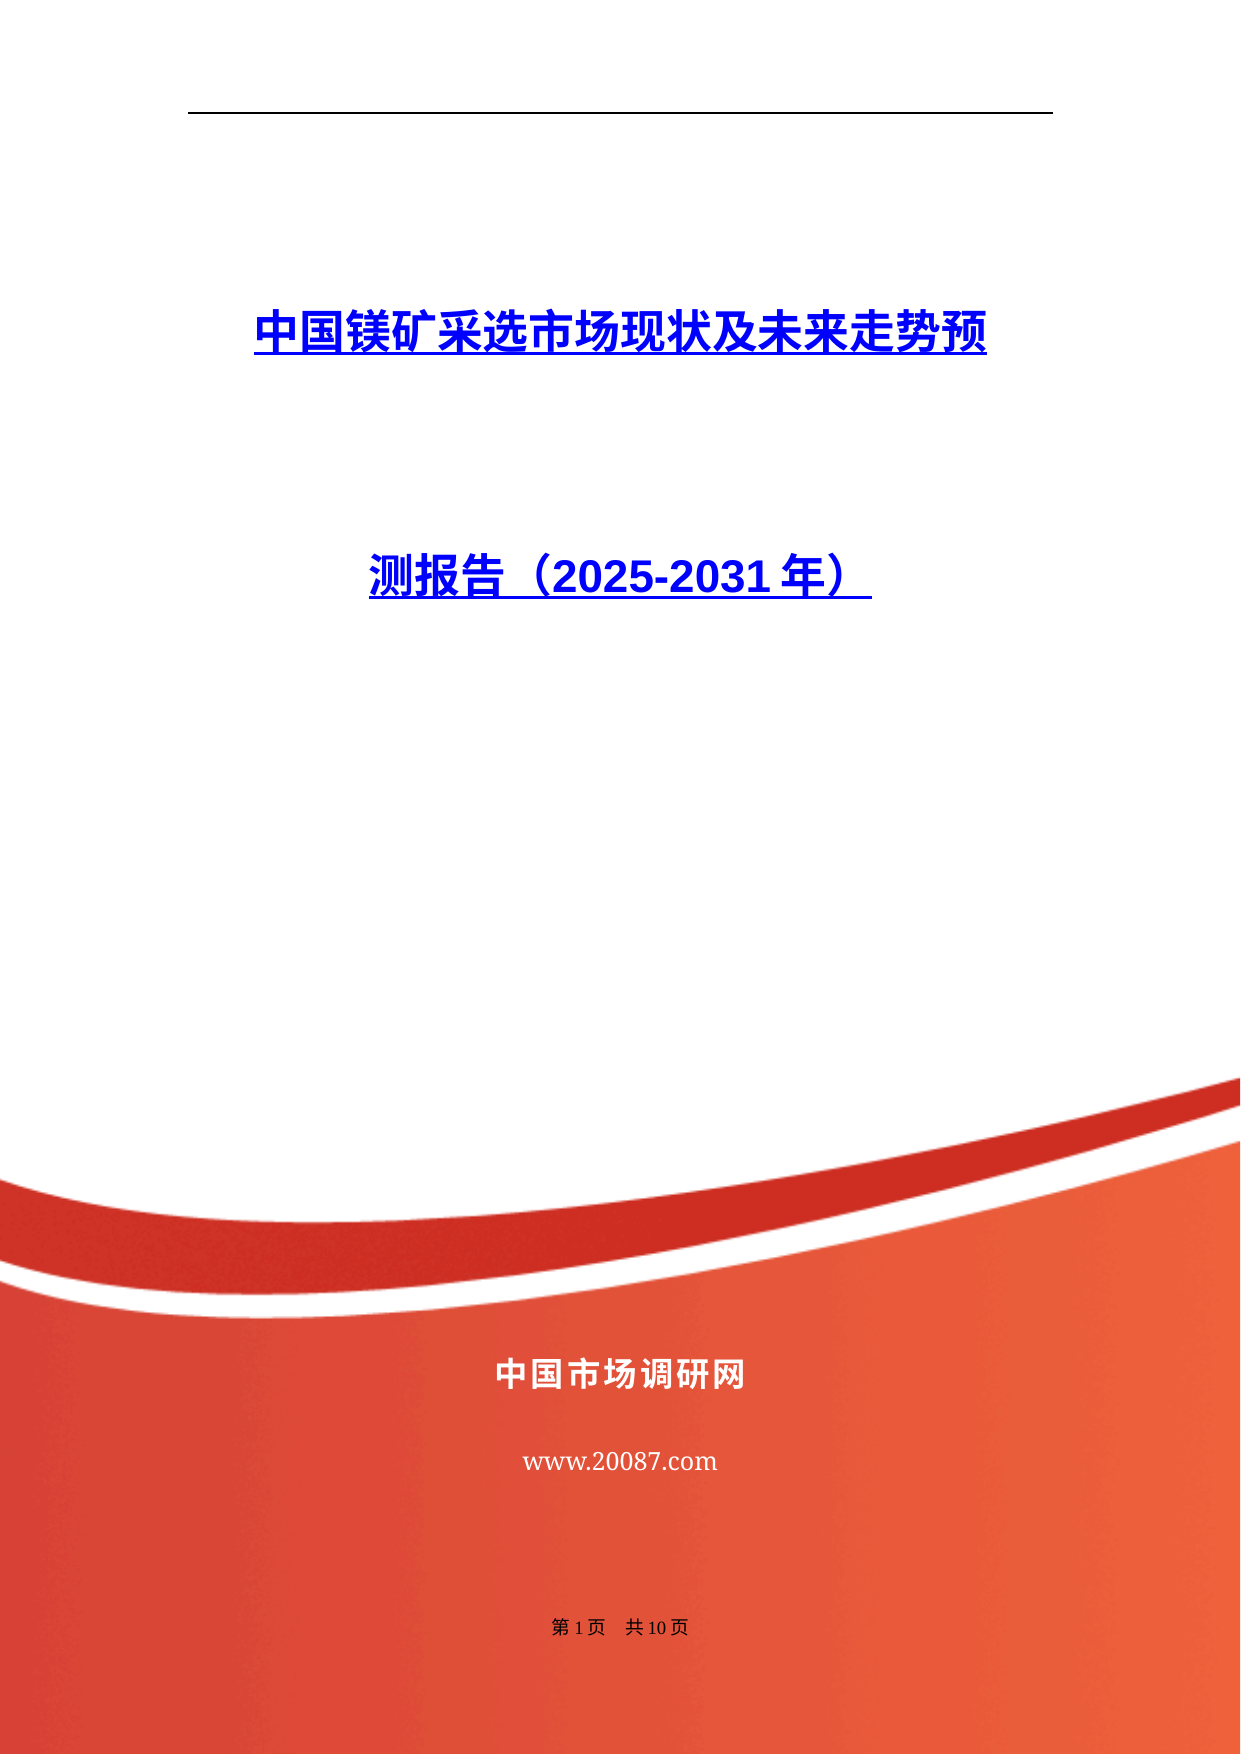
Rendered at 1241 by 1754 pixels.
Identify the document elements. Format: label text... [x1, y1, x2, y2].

subtitle 中国市场调研网 [187, 1339, 1053, 1404]
text www.20087.com [187, 1428, 1053, 1493]
table_header 中国镁矿采选市场现状及未来走势预测报告（2025-2031年） [188, 207, 1053, 773]
picture [0, 1006, 1241, 1754]
